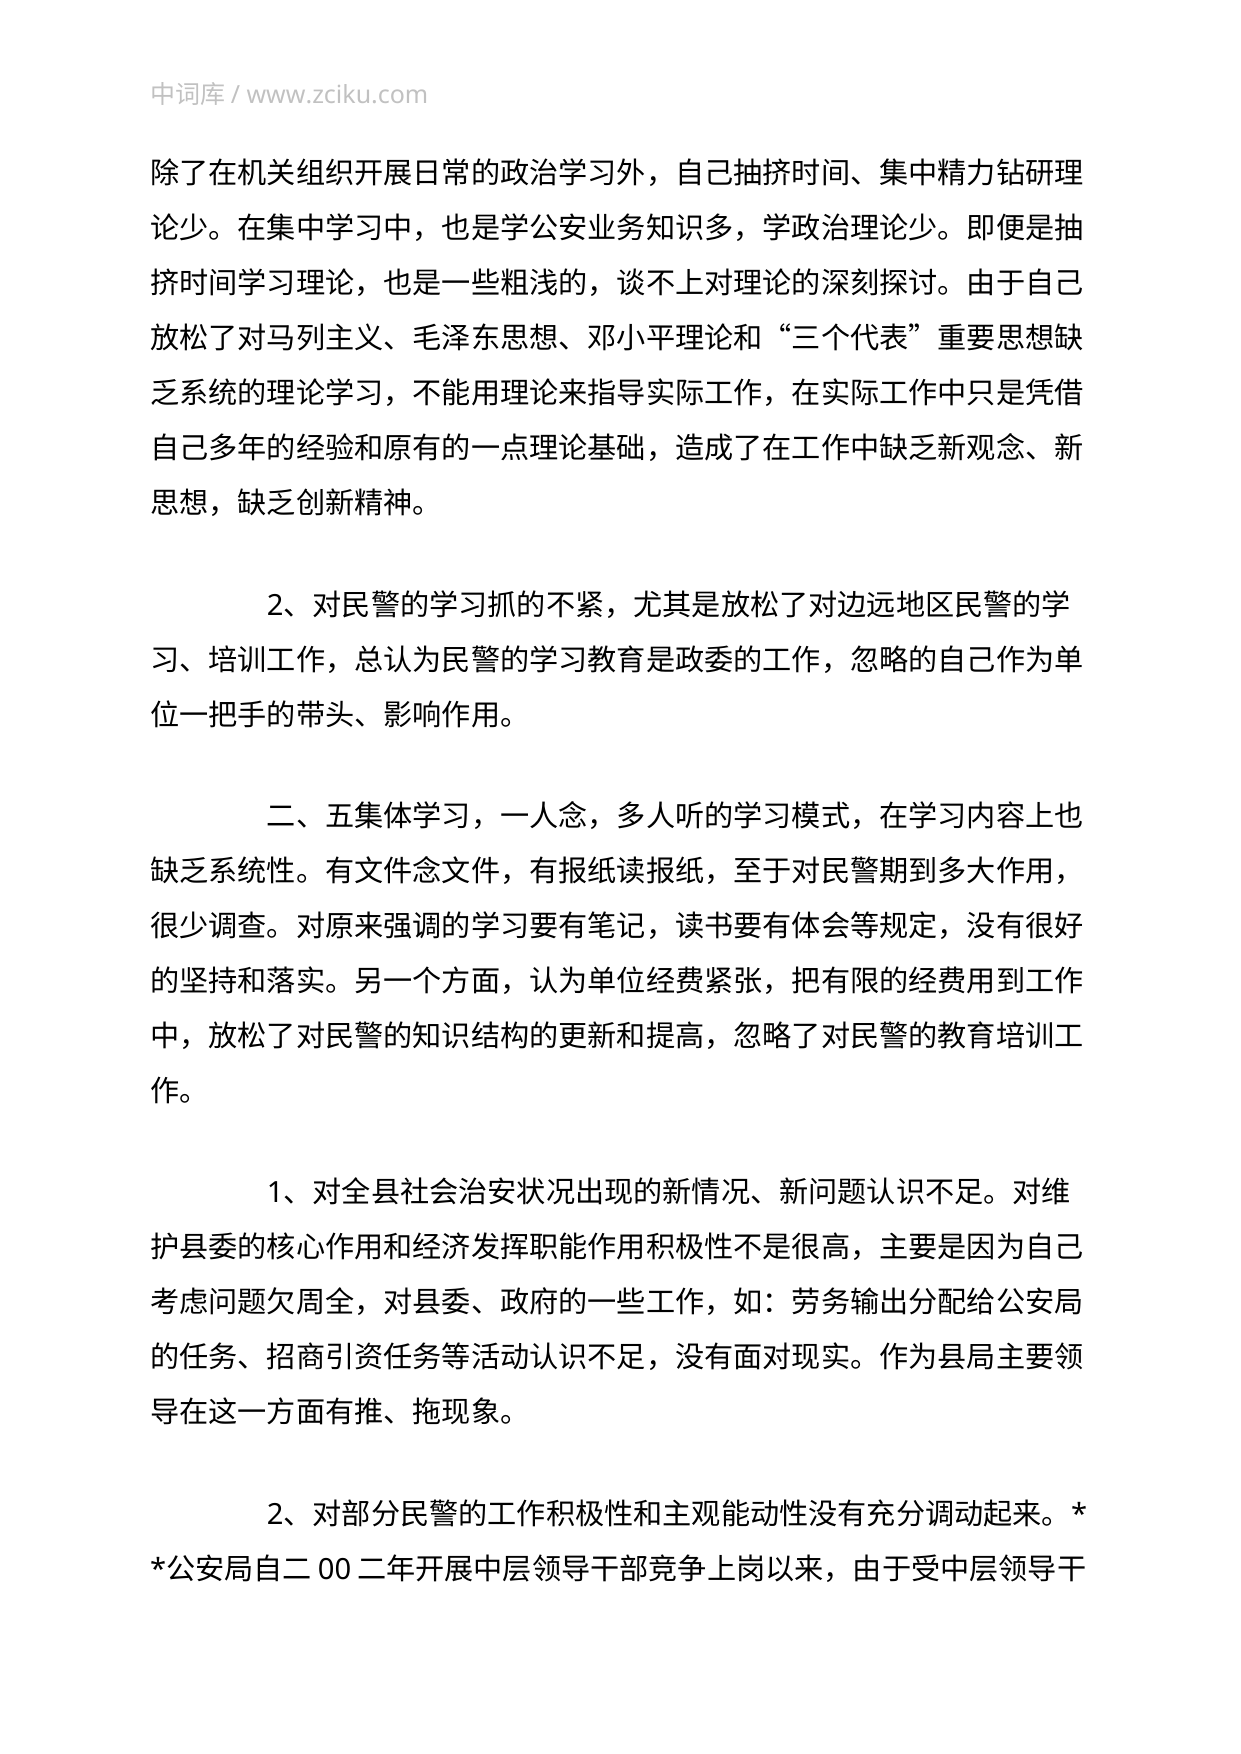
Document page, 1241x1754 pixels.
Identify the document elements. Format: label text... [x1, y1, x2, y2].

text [150, 1491, 1090, 1588]
text 二、五集体学习，一人念，多人听的学习模式，在学习内容上也缺乏系统性。有文件念文件，有报纸读报纸，至于对民警期到多大作用，很少调查。对原来强调的学习要有笔记，读书要有体会等规定，没有很好的坚持和落实。另一个方面，认为单位经费紧张，把有限的经费用到工作中，放松了对民警的知识结构的更新和提高，忽略了对民警的教育培训工作。 [150, 793, 1090, 1109]
text 2、对民警的学习抓的不紧，尤其是放松了对边远地区民警的学习、培训工作，总认为民警的学习教育是政委的工作，忽略的自己作为单位一把手的带头、影响作用。 [150, 581, 1090, 733]
text 1、对全县社会治安状况出现的新情况、新问题认识不足。对维护县委的核心作用和经济发挥职能作用积极性不是很高，主要是因为自己考虑问题欠周全，对县委、政府的一些工作，如：劳务输出分配给公安局的任务、招商引资任务等活动认识不足，没有面对现实。作为县局主要领导在这一方面有推、拖现象。 [150, 1169, 1090, 1431]
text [150, 150, 1090, 522]
